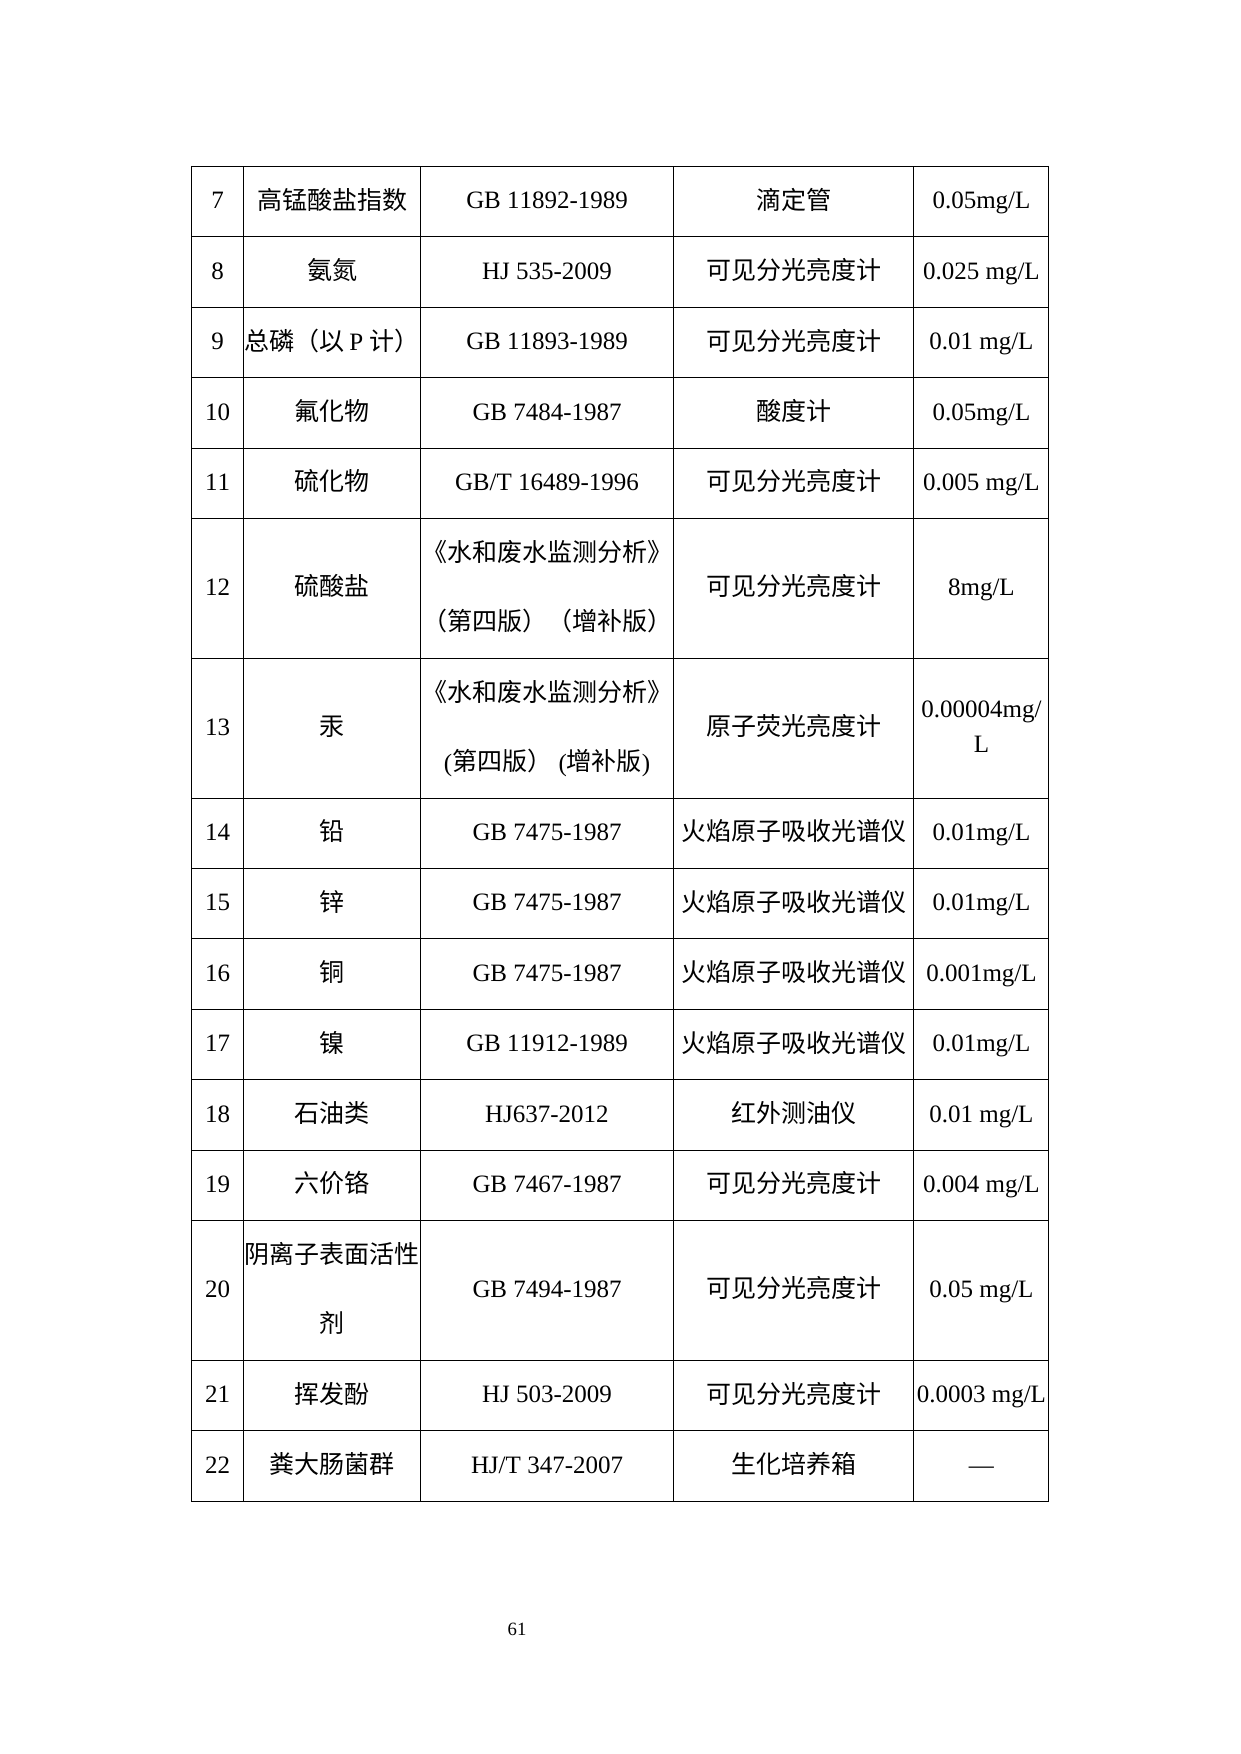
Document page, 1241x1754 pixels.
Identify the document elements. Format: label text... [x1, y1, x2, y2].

table_cell 0.05mg/L [914, 378, 1048, 447]
table_cell 8 [192, 237, 243, 307]
table_cell 《水和废水监测分析》(第四版） (增补版) [421, 659, 673, 797]
table_cell 0.05mg/L [914, 167, 1048, 236]
table_cell 火焰原子吸收光谱仪 [674, 799, 913, 868]
table_cell 镍 [244, 1010, 420, 1079]
table_cell 14 [192, 799, 243, 868]
table_cell 21 [192, 1361, 243, 1430]
table_cell 13 [192, 659, 243, 797]
table_cell 0.001mg/L [914, 939, 1048, 1009]
table_cell 可见分光亮度计 [674, 237, 913, 307]
table_cell 挥发酚 [244, 1361, 420, 1430]
table_cell 0.004 mg/L [914, 1151, 1048, 1220]
table_cell 原子荧光亮度计 [674, 659, 913, 797]
table_cell 滴定管 [674, 167, 913, 236]
table_cell 0.0003 mg/L [914, 1361, 1048, 1430]
table_cell 可见分光亮度计 [674, 308, 913, 377]
table_cell 硫化物 [244, 449, 420, 518]
table_cell HJ/T 347-2007 [421, 1431, 673, 1501]
table_cell 16 [192, 939, 243, 1009]
table_cell HJ 535-2009 [421, 237, 673, 307]
table_cell 0.00004mg/L [914, 659, 1048, 797]
table_cell 0.05 mg/L [914, 1221, 1048, 1360]
table_cell 硫酸盐 [244, 519, 420, 658]
table_cell 0.025 mg/L [914, 237, 1048, 307]
table_cell GB 7494-1987 [421, 1221, 673, 1360]
table_cell 0.01 mg/L [914, 308, 1048, 377]
table_cell GB 11892-1989 [421, 167, 673, 236]
table_cell 19 [192, 1151, 243, 1220]
table_cell 8mg/L [914, 519, 1048, 658]
table_cell — [914, 1431, 1048, 1501]
table_cell 0.005 mg/L [914, 449, 1048, 518]
table_cell 铜 [244, 939, 420, 1009]
table_cell GB 7475-1987 [421, 869, 673, 938]
table_cell 粪大肠菌群 [244, 1431, 420, 1501]
table_cell HJ637-2012 [421, 1080, 673, 1149]
table_cell 六价铬 [244, 1151, 420, 1220]
table_cell 20 [192, 1221, 243, 1360]
table_cell 阴离子表面活性剂 [244, 1221, 420, 1360]
table_cell 可见分光亮度计 [674, 449, 913, 518]
table_cell 红外测油仪 [674, 1080, 913, 1149]
table_cell 7 [192, 167, 243, 236]
table_cell 火焰原子吸收光谱仪 [674, 939, 913, 1009]
table_cell 氨氮 [244, 237, 420, 307]
table_cell 0.01 mg/L [914, 1080, 1048, 1149]
table_cell 可见分光亮度计 [674, 1361, 913, 1430]
table_cell 10 [192, 378, 243, 447]
table_cell 22 [192, 1431, 243, 1501]
table_cell 火焰原子吸收光谱仪 [674, 869, 913, 938]
table_cell 总磷（以P 计） [244, 308, 420, 377]
table_cell 18 [192, 1080, 243, 1149]
table_cell 《水和废水监测分析》（第四版）（增补版） [421, 519, 673, 658]
table_cell 0.01mg/L [914, 869, 1048, 938]
table_cell 生化培养箱 [674, 1431, 913, 1501]
table_cell 12 [192, 519, 243, 658]
table_cell 11 [192, 449, 243, 518]
table_cell 锌 [244, 869, 420, 938]
table_cell HJ 503-2009 [421, 1361, 673, 1430]
table_cell 可见分光亮度计 [674, 519, 913, 658]
table_cell 石油类 [244, 1080, 420, 1149]
table_cell GB 7475-1987 [421, 939, 673, 1009]
table_cell 铅 [244, 799, 420, 868]
table_cell GB 7484-1987 [421, 378, 673, 447]
table_cell 高锰酸盐指数 [244, 167, 420, 236]
table_cell 氟化物 [244, 378, 420, 447]
table_cell 汞 [244, 659, 420, 797]
table_cell 9 [192, 308, 243, 377]
table_cell GB 11893-1989 [421, 308, 673, 377]
table_cell GB 7467-1987 [421, 1151, 673, 1220]
table_cell 可见分光亮度计 [674, 1151, 913, 1220]
table_cell GB 7475-1987 [421, 799, 673, 868]
table_cell 0.01mg/L [914, 1010, 1048, 1079]
table_cell 可见分光亮度计 [674, 1221, 913, 1360]
table_cell GB/T 16489-1996 [421, 449, 673, 518]
table_cell 火焰原子吸收光谱仪 [674, 1010, 913, 1079]
table_cell GB 11912-1989 [421, 1010, 673, 1079]
table_cell 酸度计 [674, 378, 913, 447]
table_cell 15 [192, 869, 243, 938]
table_cell 17 [192, 1010, 243, 1079]
table_cell 0.01mg/L [914, 799, 1048, 868]
